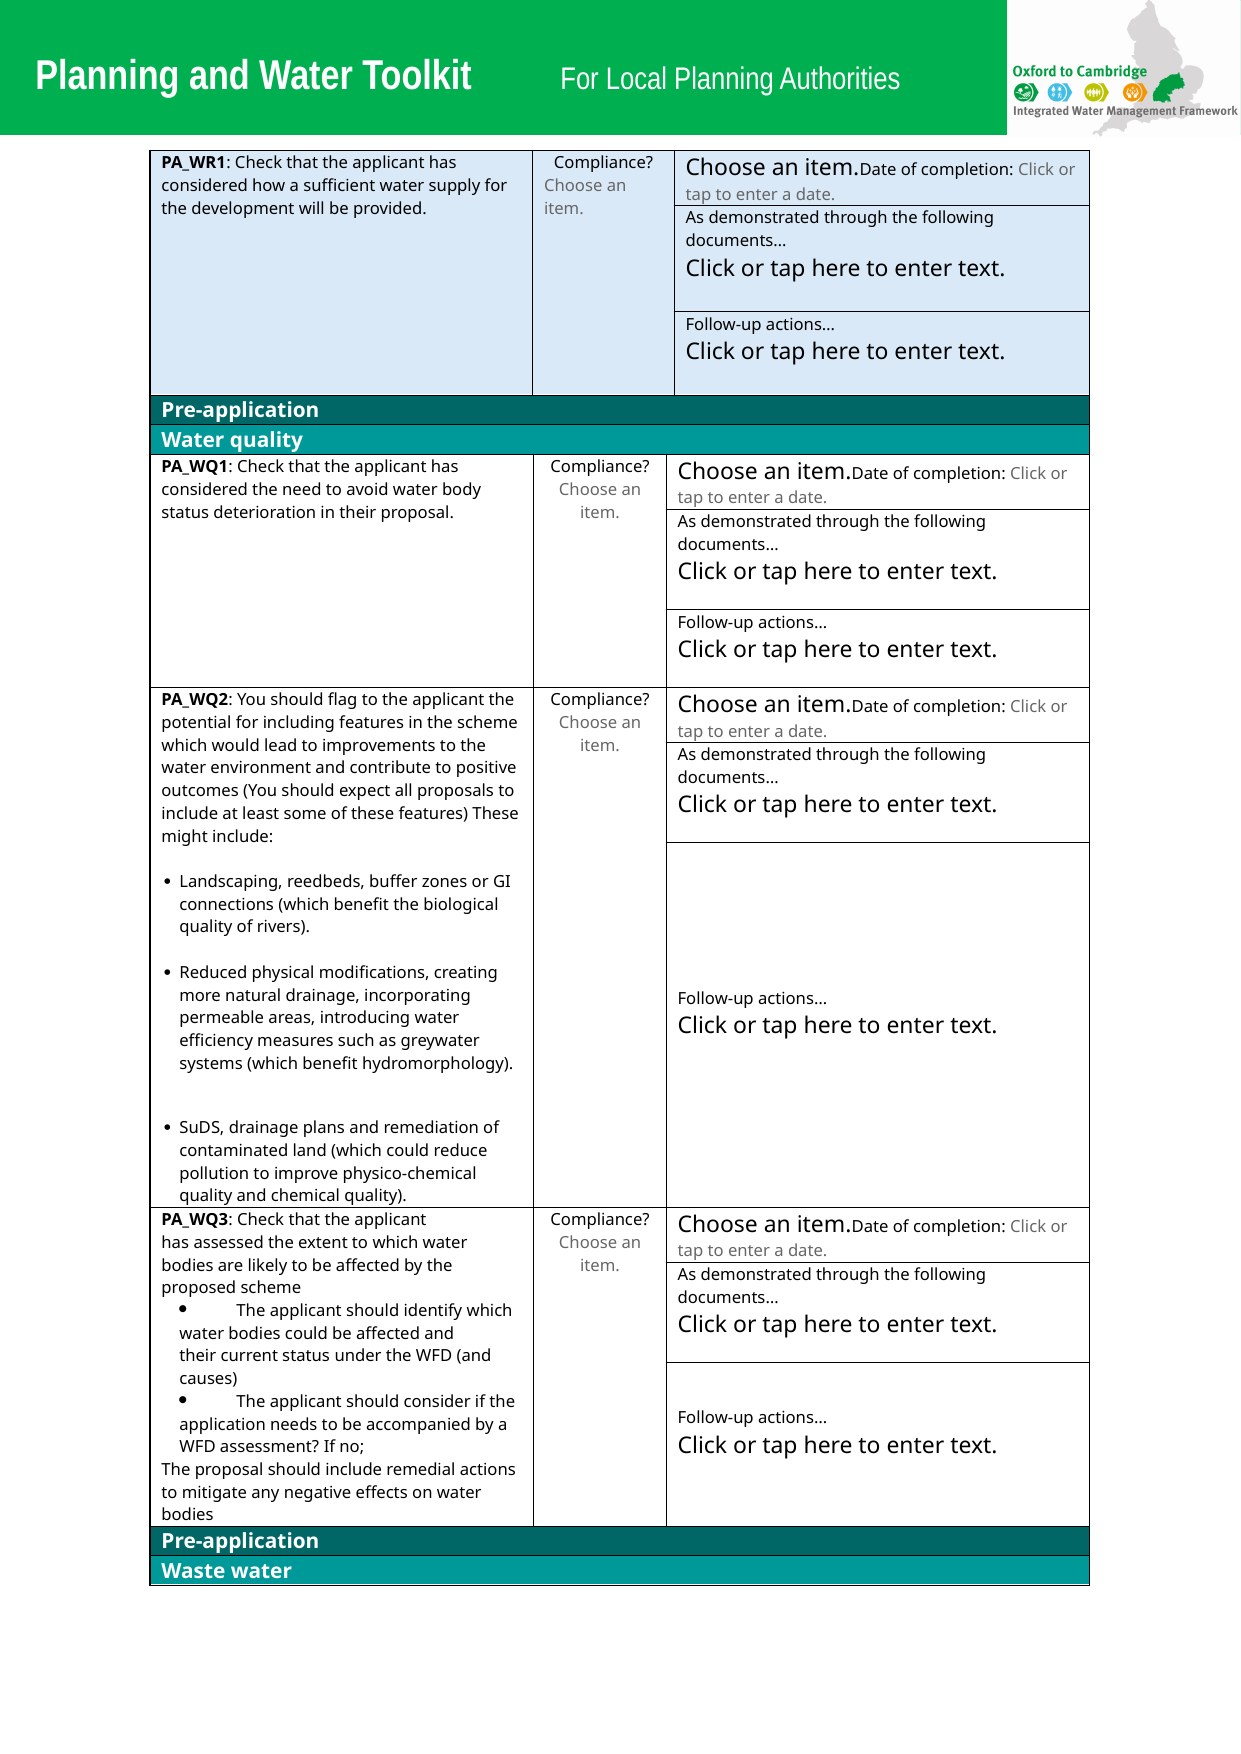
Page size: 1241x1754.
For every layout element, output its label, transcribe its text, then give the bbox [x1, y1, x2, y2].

table_cell PA_WQ3: Check that the applicant has assessed the extent to which water bodies are likely to be affected by the proposed scheme​ The applicant should identify which water bodies could be affected and their current status under the WFD (and causes) ​ The applicant should consider if the application needs to be accompanied by a WFD assessment? If no; ​ The proposal should include remedial actions to mitigate any negative effects on water bodies [151, 1208, 533, 1526]
table_cell Compliance? [533, 151, 674, 394]
table_cell Follow-up actions… [667, 843, 1089, 1207]
table_cell [667, 455, 1089, 509]
table_cell PA_WR1: Check that the applicant has considered how a sufficient water supply for the development will be provided. [151, 151, 532, 394]
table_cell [667, 1263, 1089, 1362]
table_cell PA_WQ2: You should flag to the applicant the potential for including features in the scheme which would lead to improvements to the water environment and contribute to positive outcomes (You should expect all proposals to include at least some of these features) These might include: ​ Landscaping, reedbeds, buffer zones or GI connections (which benefit the biological quality of rivers). ​ Reduced physical modifications, creating more natural drainage, incorporating permeable areas, introducing water efficiency measures such as greywater systems (which benefit hydromorphology). ​ SuDS, drainage plans and remediation of contaminated land (which could reduce pollution to improve physico-chemical quality and chemical quality). [151, 688, 533, 1207]
table_cell [675, 151, 1089, 205]
table_cell Follow-up actions… [667, 1363, 1089, 1526]
picture [1007, 0, 1241, 137]
table_cell Follow-up actions… [667, 610, 1089, 687]
table_cell Waste water [151, 1556, 1089, 1584]
table_cell Follow-up actions… [675, 312, 1089, 394]
table_cell Water quality [151, 425, 1089, 454]
table_cell Compliance? [534, 1208, 666, 1526]
table_cell Pre-application [151, 396, 1089, 424]
table_cell Compliance? [534, 455, 666, 687]
table_cell As demonstrated through the following documents… [675, 206, 1089, 311]
table_cell As demonstrated through the following documents… [667, 510, 1089, 609]
table_cell Compliance? [534, 688, 666, 1207]
table_cell PA_WQ1: Check that the applicant has considered the need to avoid water body status deterioration in their proposal. [151, 455, 533, 687]
table_cell [667, 1208, 1089, 1262]
table_cell Pre-application [151, 1527, 1089, 1555]
table_cell As demonstrated through the following documents… [667, 743, 1089, 842]
table_cell [667, 688, 1089, 742]
